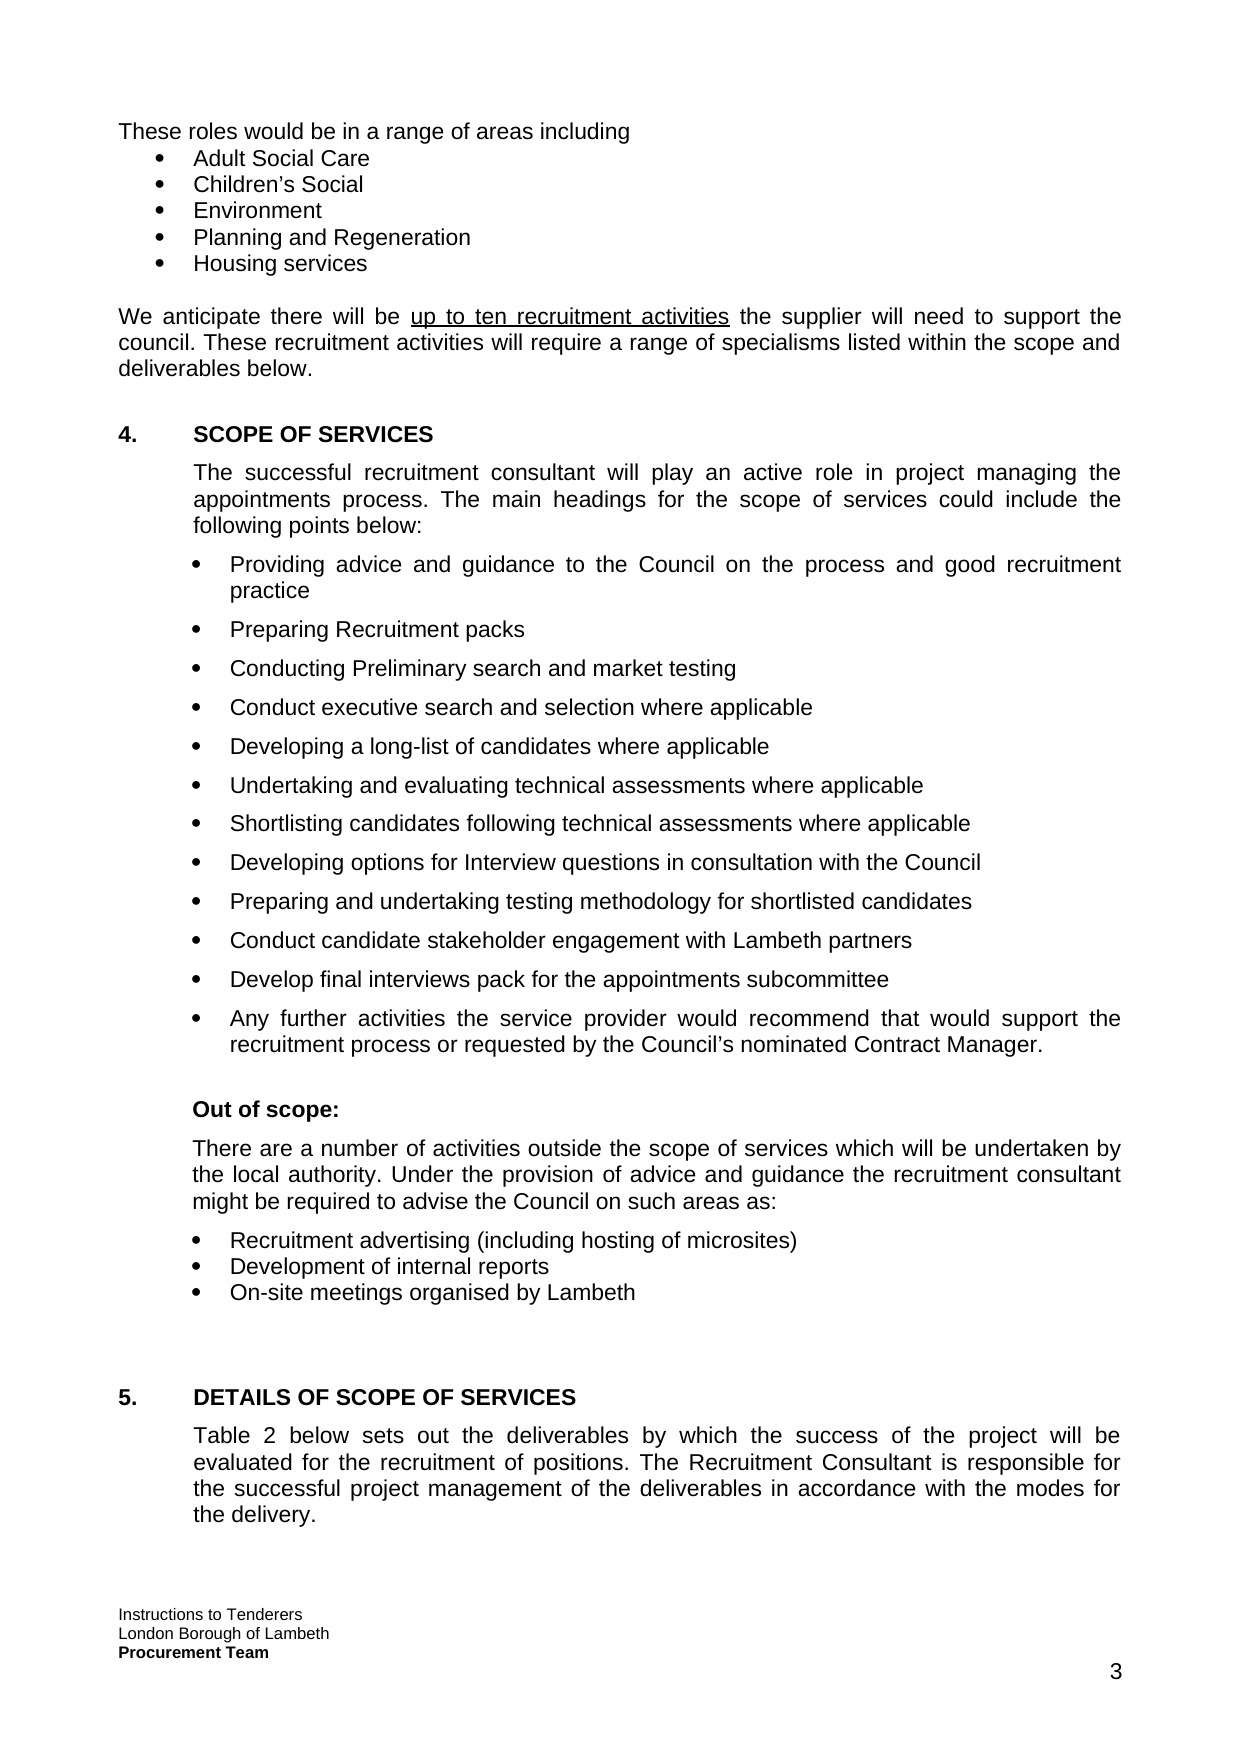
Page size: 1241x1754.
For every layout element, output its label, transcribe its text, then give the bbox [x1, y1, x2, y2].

list Planning and Regeneration [156, 223, 1122, 250]
list Conducting Preliminary search and market testing [192, 655, 1122, 681]
list Any further activities the service provider would recommend that would support the recruitment process or requested by the Council’s nominated Contract Manager. [192, 1005, 1122, 1057]
list Table 2 below sets out the deliverables by which the success of the project will be evaluated for the recruitment of positions. The Recruitment Consultant is responsible for the successful project management of the deliverables in accordance with the modes for the delivery. [193, 1422, 1122, 1528]
list The successful recruitment consultant will play an active role in project managing the appointments process. The main headings for the scope of services could include the following points below: [193, 459, 1122, 538]
list Development of internal reports [192, 1253, 1122, 1279]
list Shortlisting candidates following technical assessments where applicable [192, 810, 1122, 837]
list Undertaking and evaluating technical assessments where applicable [192, 772, 1122, 798]
list Develop final interviews pack for the appointments subcommittee [192, 966, 1122, 992]
list There are a number of activities outside the scope of services which will be undertaken by the local authority. Under the provision of advice and guidance the recruitment consultant might be required to advise the Council on such areas as: [118, 1135, 1122, 1214]
list Adult Social Care [156, 144, 1122, 171]
list Conduct candidate stakeholder engagement with Lambeth partners [192, 927, 1122, 953]
list Developing options for Interview questions in consultation with the Council [192, 849, 1122, 876]
list Children’s Social [156, 171, 1122, 197]
text These roles would be in a range of areas including [118, 118, 1122, 144]
list Out of scope: [118, 1096, 1122, 1123]
list On-site meetings organised by Lambeth [192, 1279, 1122, 1306]
list Developing a long-list of candidates where applicable [192, 733, 1122, 759]
list Preparing Recruitment packs [192, 616, 1122, 642]
list Preparing and undertaking testing methodology for shortlisted candidates [192, 888, 1122, 914]
list DETAILS OF SCOPE OF SERVICES [118, 1383, 1122, 1410]
list Conduct executive search and selection where applicable [192, 694, 1122, 720]
text We anticipate there will be up to ten recruitment activities the supplier will need to support the council. These recruitment activities will require a range of specialisms listed within the scope and deliverables below. [118, 303, 1122, 382]
list SCOPE OF SERVICES [118, 421, 1122, 447]
list Providing advice and guidance to the Council on the process and good recruitment practice [192, 551, 1122, 604]
list Recruitment advertising (including hosting of microsites) [192, 1227, 1122, 1253]
list Housing services [156, 250, 1122, 276]
list Environment [156, 197, 1122, 223]
